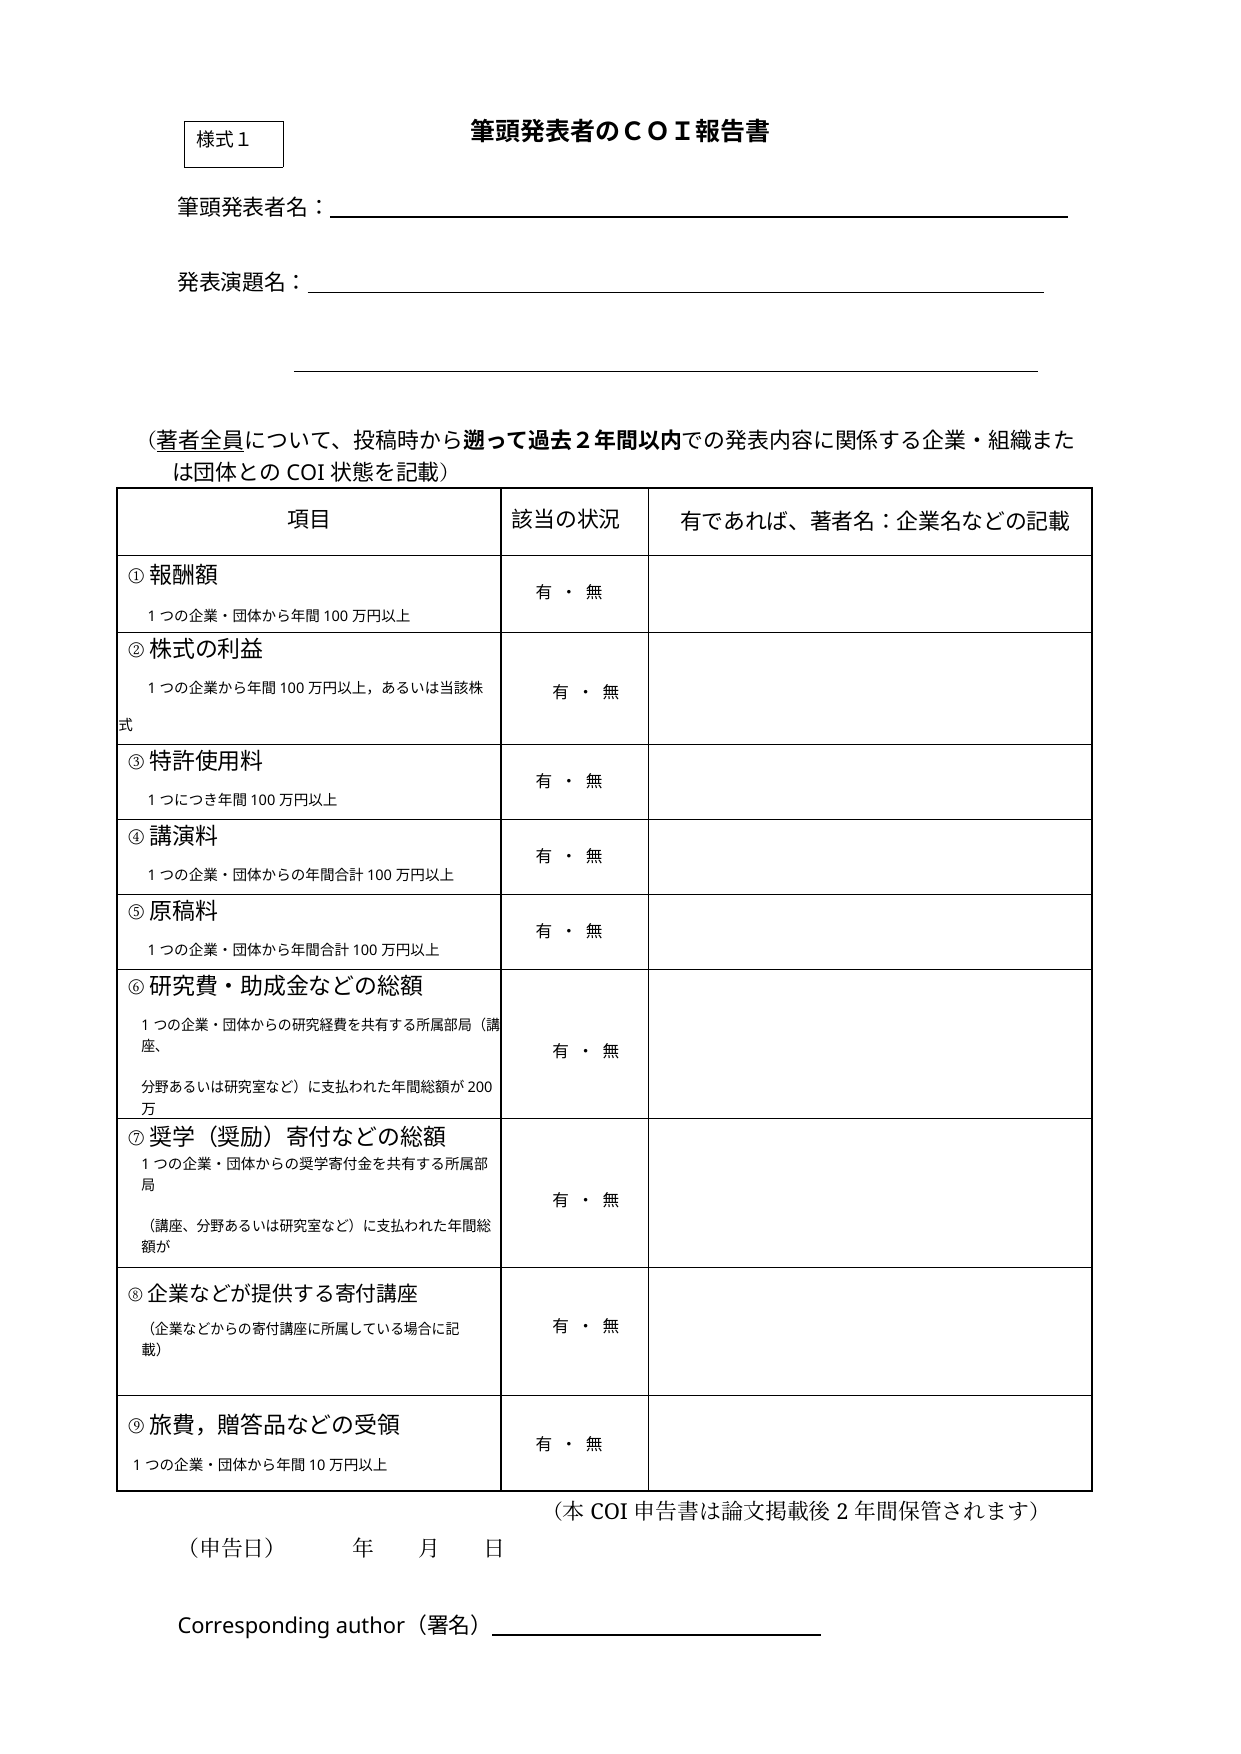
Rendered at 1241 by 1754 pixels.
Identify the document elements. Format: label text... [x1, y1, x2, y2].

table_cell [649, 633, 1091, 744]
table_cell ⑦奨学（奨励）寄付などの総額 1 つの企業・団体からの奨学寄付金を共有する所属部局 （講座、分野あるいは研究室など）に支払われた年間総額が 200 万円以上 [118, 1119, 500, 1267]
table_cell ⑥研究費・助成金などの総額 1 つの企業・団体からの研究経費を共有する所属部局（講座、 分野あるいは研究室など）に支払われた年間総額が 200 万 円以上 [118, 970, 500, 1118]
table_cell 有 ・ 無 [502, 745, 648, 819]
table_cell 有 ・ 無 [502, 820, 648, 894]
table_cell 有 ・ 無 [502, 633, 648, 744]
table_cell ⑤原稿料 1 つの企業・団体から年間合計 100 万円以上 [118, 895, 500, 969]
text 発表演題名： [177, 267, 1105, 297]
text 筆頭発表者のＣＯＩ報告書 [135, 112, 1105, 148]
table_cell [649, 820, 1091, 894]
table_cell ⑨旅費，贈答品などの受領 1 つの企業・団体から年間 10 万円以上 [118, 1396, 500, 1490]
text は団体との COI 状態を記載） [106, 455, 1105, 487]
table_cell [649, 1396, 1091, 1490]
text （著者全員について、投稿時から遡って過去２年間以内での発表内容に関係する企業・組織また [106, 423, 1105, 455]
table_cell ③特許使用料 1 つにつき年間 100 万円以上 [118, 745, 500, 819]
table_cell 有 ・ 無 [502, 1268, 648, 1395]
table_cell [649, 970, 1091, 1118]
table_header 項目 [118, 489, 500, 555]
table_header 該当の状況 [502, 489, 648, 555]
text （申告日） 年 月 日 [177, 1532, 506, 1563]
table_cell [649, 556, 1091, 632]
table_cell ②株式の利益 1 つの企業から年間 100 万円以上，あるいは当該株式 の 5％以上保有 [118, 633, 500, 744]
text 筆頭発表者名： [141, 192, 1105, 222]
table_cell [649, 1119, 1091, 1267]
table_cell 有 ・ 無 [502, 1396, 648, 1490]
table_cell [649, 1268, 1091, 1395]
text Corresponding author（署名） [177, 1610, 1105, 1639]
table_cell ①報酬額 1 つの企業・団体から年間 100 万円以上 [118, 556, 500, 632]
table_cell 有 ・ 無 [502, 556, 648, 632]
table_cell ⑧企業などが提供する寄付講座 （企業などからの寄付講座に所属している場合に記 載） [118, 1268, 500, 1395]
table_cell 有 ・ 無 [502, 1119, 648, 1267]
table_header 有であれば、著者名：企業名などの記載 [649, 489, 1091, 555]
table_cell ④講演料 1 つの企業・団体からの年間合計 100 万円以上 [118, 820, 500, 894]
table_cell 有 ・ 無 [502, 895, 648, 969]
text （本 COI 申告書は論文掲載後 2 年間保管されます） [542, 1494, 1105, 1526]
table_cell [649, 745, 1091, 819]
table_cell [649, 895, 1091, 969]
table_cell 有 ・ 無 [502, 970, 648, 1118]
